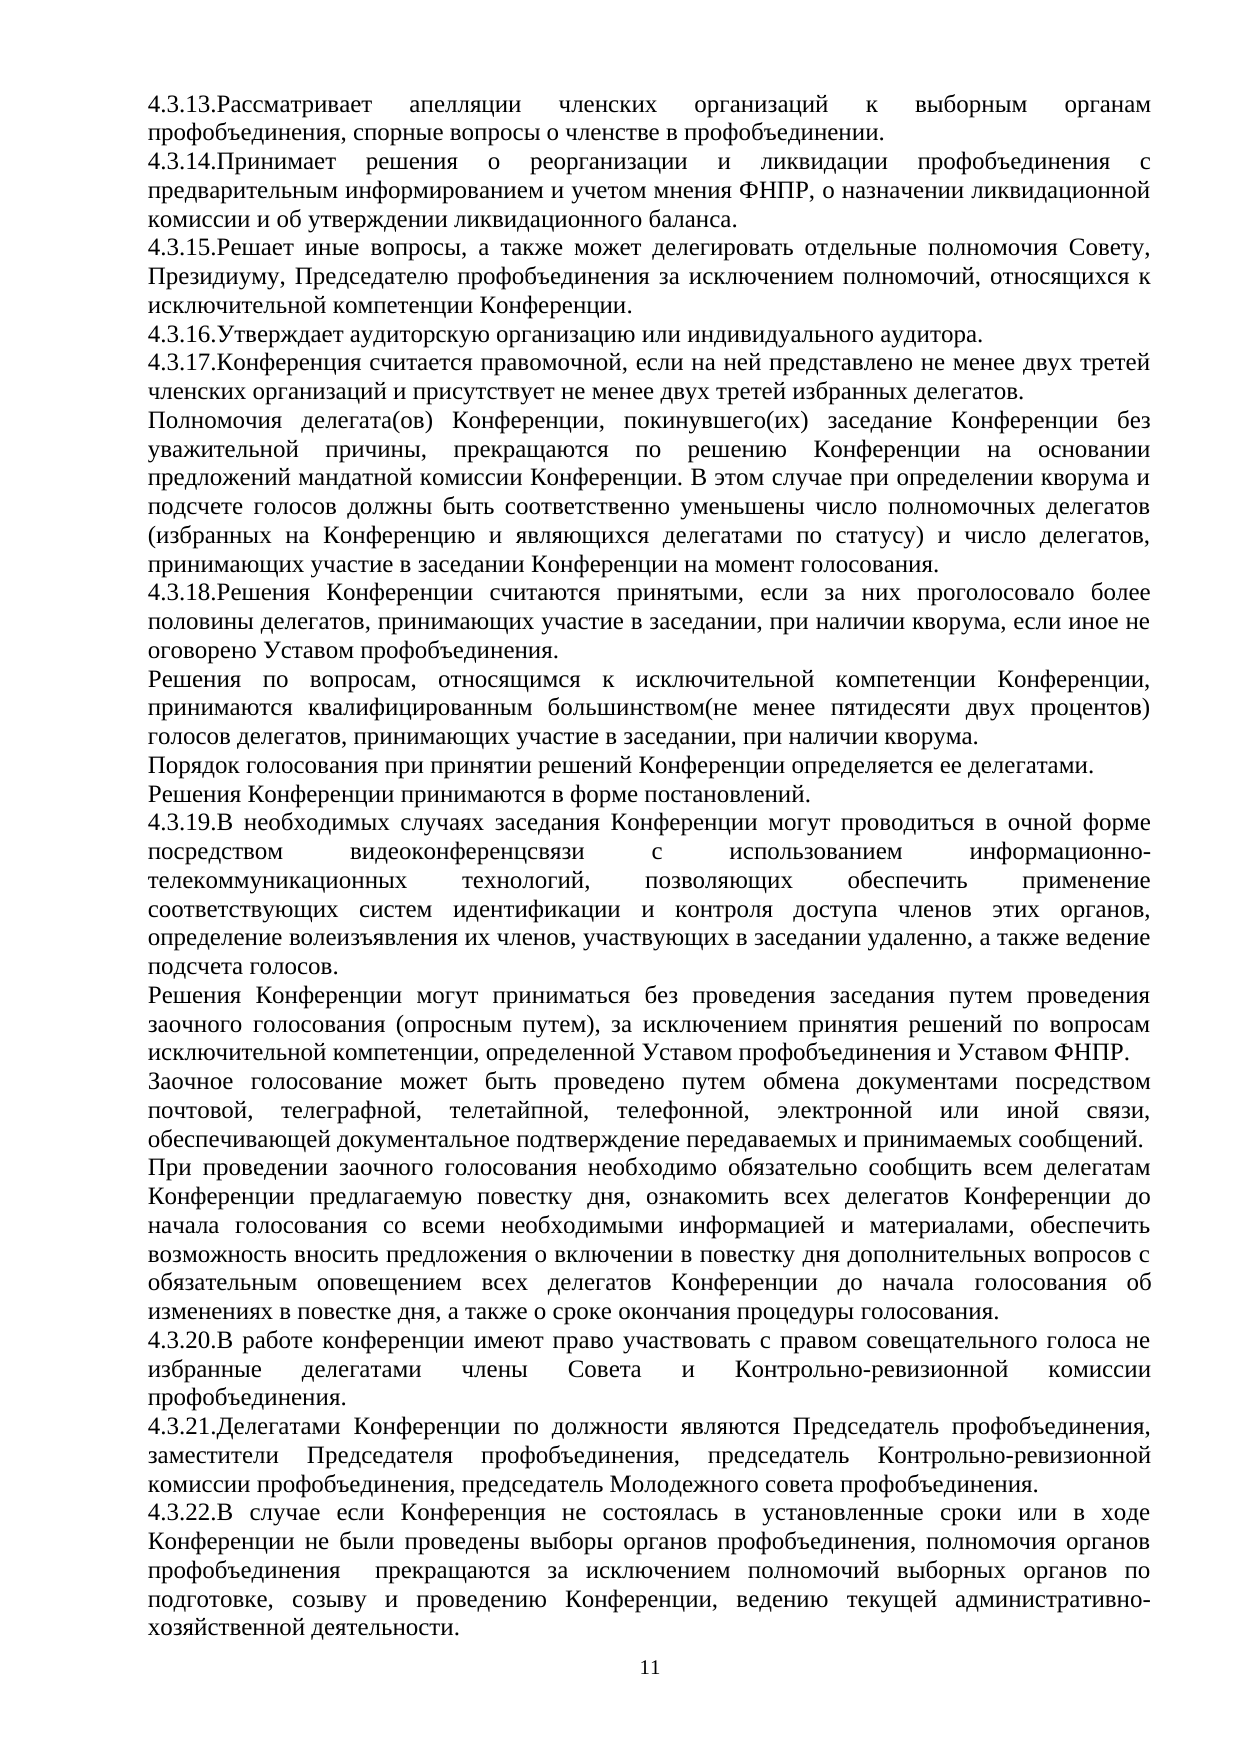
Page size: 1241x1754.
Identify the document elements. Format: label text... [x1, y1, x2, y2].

text При проведении заочного голосования необходимо обязательно сообщить всем делегатам Конференции предлагаемую повестку дня, ознакомить всех делегатов Конференции до начала голосования со всеми необходимыми информацией и материалами, обеспечить возможность вносить предложения о включении в повестку дня дополнительных вопросов с обязательным оповещением всех делегатов Конференции до начала голосования об изменениях в повестке дня, а также о сроке окончания процедуры голосования. [148, 1152, 1152, 1325]
text 4.3.13.Рассматривает апелляции членских организаций к выборным органам профобъединения, спорные вопросы о членстве в профобъединении. [148, 89, 1152, 146]
text 4.3.15.Решает иные вопросы, а также может делегировать отдельные полномочия Совету, Президиуму, Председателю профобъединения за исключением полномочий, относящихся к исключительной компетенции Конференции. [148, 232, 1152, 319]
text Решения по вопросам, относящимся к исключительной компетенции Конференции, принимаются квалифицированным большинством(не менее пятидесяти двух процентов) голосов делегатов, принимающих участие в заседании, при наличии кворума. [148, 664, 1152, 750]
text 4.3.19.В необходимых случаях заседания Конференции могут проводиться в очной форме посредством видеоконференцсвязи с использованием информационно-телекоммуникационных технологий, позволяющих обеспечить применение соответствующих систем идентификации и контроля доступа членов этих органов, определение волеизъявления их членов, участвующих в заседании удаленно, а также ведение подсчета голосов. [103, 807, 1152, 980]
text 4.3.21.Делегатами Конференции по должности являются Председатель профобъединения, заместители Председателя профобъединения, председатель Контрольно-ревизионной комиссии профобъединения, председатель Молодежного совета профобъединения. [148, 1411, 1152, 1497]
text 4.3.14.Принимает решения о реорганизации и ликвидации профобъединения с предварительным информированием и учетом мнения ФНПР, о назначении ликвидационной комиссии и об утверждении ликвидационного баланса. [148, 146, 1152, 232]
text Полномочия делегата(ов) Конференции, покинувшего(их) заседание Конференции без уважительной причины, прекращаются по решению Конференции на основании предложений мандатной комиссии Конференции. В этом случае при определении кворума и подсчете голосов должны быть соответственно уменьшены число полномочных делегатов (избранных на Конференцию и являющихся делегатами по статусу) и число делегатов, принимающих участие в заседании Конференции на момент голосования. [148, 405, 1152, 577]
text Решения Конференции принимаются в форме постановлений. [148, 779, 1152, 807]
text 4.3.18.Решения Конференции считаются принятыми, если за них проголосовало более половины делегатов, принимающих участие в заседании, при наличии кворума, если иное не оговорено Уставом профобъединения. [148, 577, 1152, 664]
text Решения Конференции могут приниматься без проведения заседания путем проведения заочного голосования (опросным путем), за исключением принятия решений по вопросам исключительной компетенции, определенной Уставом профобъединения и Уставом ФНПР. [103, 980, 1152, 1066]
text 4.3.16.Утверждает аудиторскую организацию или индивидуального аудитора. [148, 319, 1152, 347]
text Заочное голосование может быть проведено путем обмена документами посредством почтовой, телеграфной, телетайпной, телефонной, электронной или иной связи, обеспечивающей документальное подтверждение передаваемых и принимаемых сообщений. [103, 1066, 1152, 1152]
text Порядок голосования при принятии решений Конференции определяется ее делегатами. [148, 750, 1152, 779]
text 4.3.20.В работе конференции имеют право участвовать с правом совещательного голоса не избранные делегатами члены Совета и Контрольно-ревизионной комиссии профобъединения. [148, 1325, 1152, 1411]
text 4.3.17.Конференция считается правомочной, если на ней представлено не менее двух третей членских организаций и присутствует не менее двух третей избранных делегатов. [148, 347, 1152, 405]
text 4.3.22.В случае если Конференция не состоялась в установленные сроки или в ходе Конференции не были проведены выборы органов профобъединения, полномочия органов профобъединения прекращаются за исключением полномочий выборных органов по подготовке, созыву и проведению Конференции, ведению текущей административно-хозяйственной деятельности. [148, 1497, 1152, 1641]
